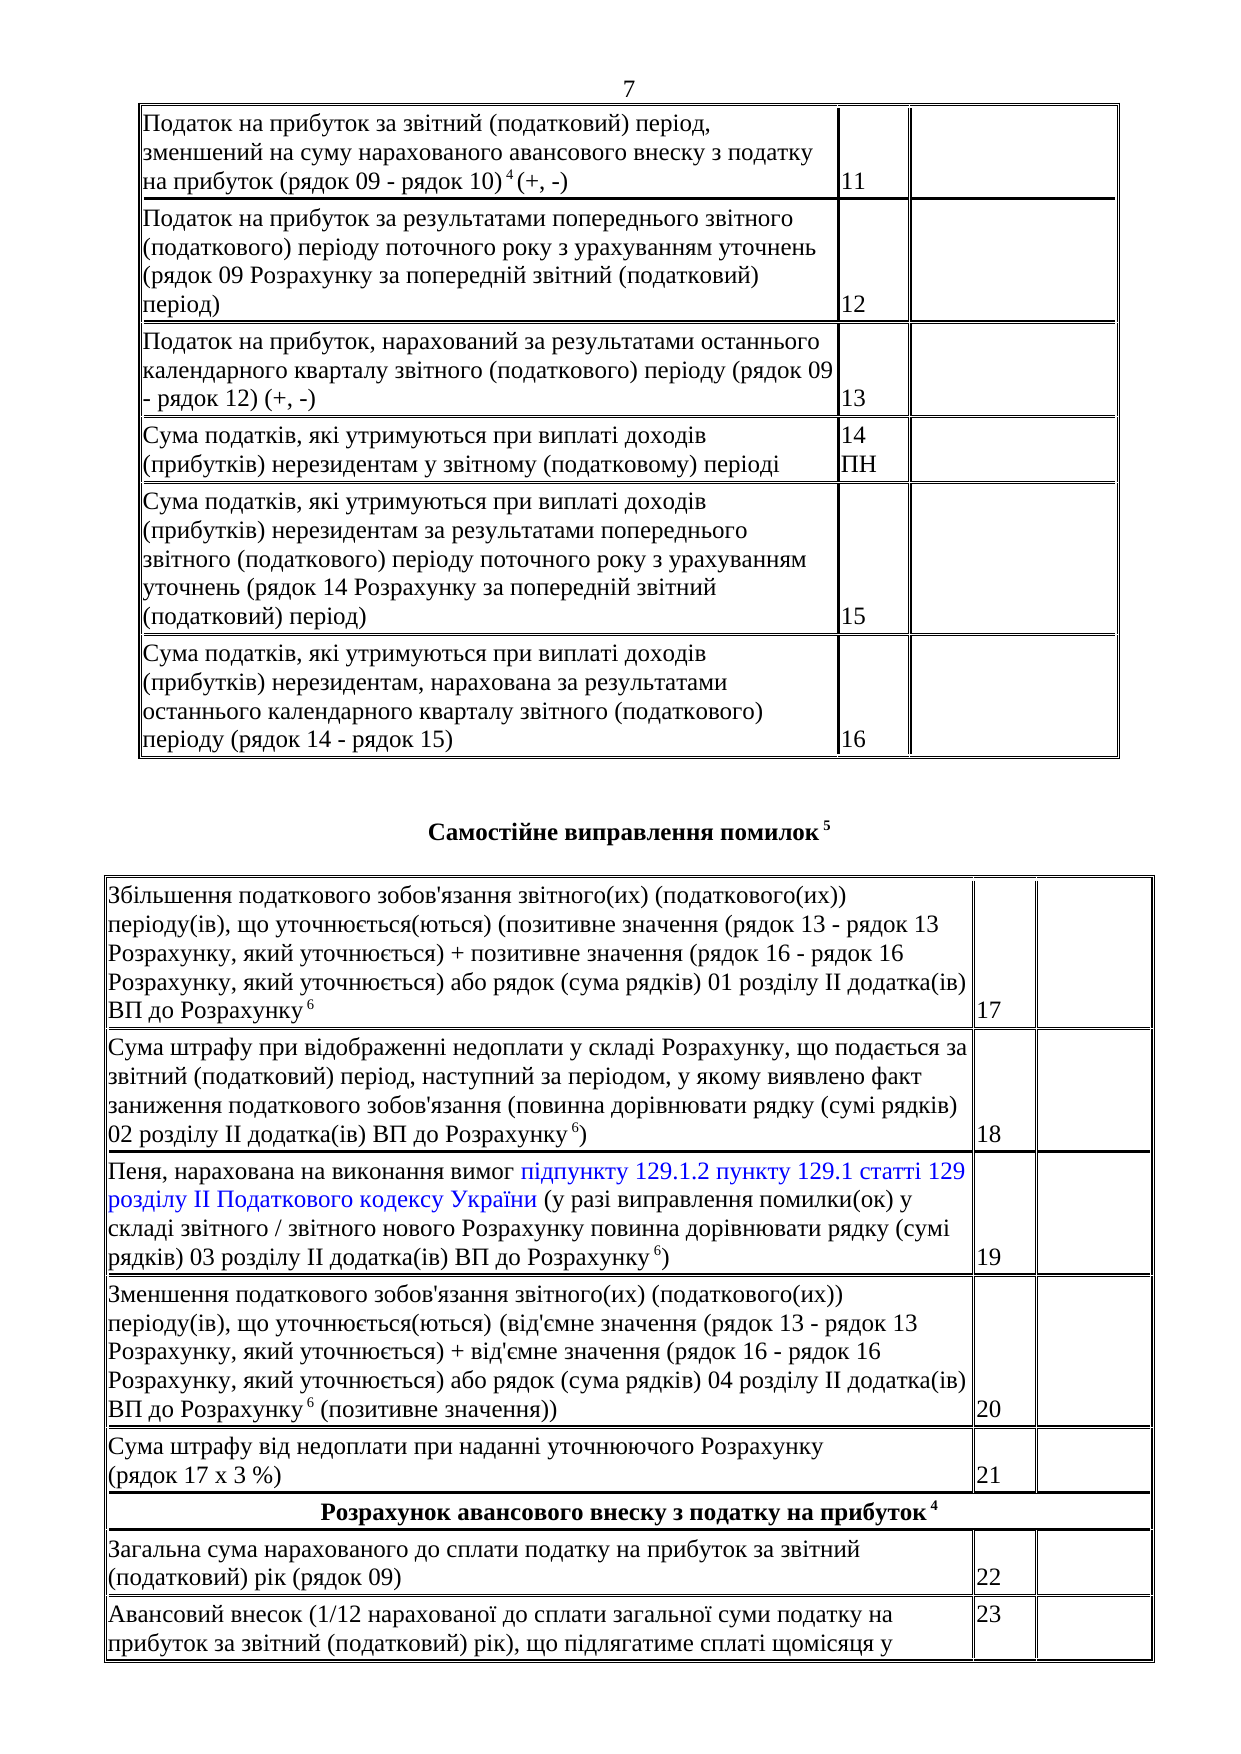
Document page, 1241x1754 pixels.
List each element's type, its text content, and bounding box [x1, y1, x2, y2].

table_cell 16 [838, 633, 910, 756]
table_cell [1037, 1027, 1153, 1150]
table_cell 21 [975, 1429, 1035, 1491]
table_cell 11 [838, 104, 910, 197]
table_cell 22 [975, 1531, 1035, 1594]
table_cell [1038, 1528, 1153, 1594]
table_cell [912, 197, 1117, 320]
table_cell 14 ПН [840, 418, 908, 481]
table_cell [910, 415, 1118, 481]
table_cell 15 [840, 484, 908, 632]
table_cell Зменшення податкового зобов'язання звітного(их) (податкового(их)) періоду(ів), що уточнюється(ються) (від'ємне значення (рядок 13 - рядок 13 Розрахунку, який уточнюється) + від'ємне значення (рядок 16 - рядок 16 Розрахунку, який уточнюється) або рядок (сума рядків) 04 розділу II додатка(ів) ВП до Розрахунку 6 (позитивне значення)) [107, 1273, 972, 1425]
table_header 17 [974, 878, 1037, 1027]
table_cell [912, 320, 1117, 415]
table_header Збільшення податкового зобов'язання звітного(их) (податкового(их)) періоду(ів), що уточнюється(ються) (позитивне значення (рядок 13 - рядок 13 Розрахунку, який уточнюється) + позитивне значення (рядок 16 - рядок 16 Розрахунку, який уточнюється) або рядок (сума рядків) 01 розділу II додатка(ів) ВП до Розрахунку 6 [107, 878, 973, 1027]
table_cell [105, 1594, 973, 1659]
table_cell Пеня, нарахована на виконання вимог підпункту 129.1.2 пункту 129.1 статті 129 розділу II Податкового кодексу України (у разі виправлення помилки(ок) у складі звітного / звітного нового Розрахунку повинна дорівнювати рядку (сумі рядків) 03 розділу II додатка(ів) ВП до Розрахунку 6) [107, 1150, 972, 1273]
table_cell [910, 481, 1118, 632]
table_cell [1038, 1273, 1152, 1425]
table_cell 19 [975, 1153, 1035, 1273]
table_cell Сума податків, які утримуються при виплаті доходів (прибутків) нерезидентам, нарахована за результатами останнього календарного кварталу звітного (податкового) періоду (рядок 14 - рядок 15) [142, 633, 838, 756]
table_cell 13 [840, 324, 908, 415]
table_cell Сума штрафу від недоплати при наданні уточнюючого Розрахунку (рядок 17 х 3 %) [107, 1425, 972, 1491]
table_cell 18 [975, 1030, 1035, 1150]
table_cell [910, 633, 1117, 756]
table_cell Сума податків, які утримуються при виплаті доходів (прибутків) нерезидентам за результатами попереднього звітного (податкового) періоду поточного року з урахуванням уточнень (рядок 14 Розрахунку за попередній звітний (податковий) період) [140, 481, 838, 632]
table_cell Податок на прибуток за результатами попереднього звітного (податкового) періоду поточного року з урахуванням уточнень (рядок 09 Розрахунку за попередній звітний (податковий) період) [142, 197, 837, 320]
table_cell Податок на прибуток за звітний (податковий) період, зменшений на суму нарахованого авансового внеску з податку на прибуток (рядок 09 - рядок 10) 4 (+, -) [140, 104, 838, 197]
table_cell 12 [840, 200, 908, 320]
table_cell Розрахунок авансового внеску з податку на прибуток 4 [107, 1491, 1151, 1528]
table_cell Загальна сума нарахованого до сплати податку на прибуток за звітний (податковий) рік (рядок 09) [105, 1528, 972, 1594]
table_cell [910, 106, 1117, 197]
table_cell Сума податків, які утримуються при виплаті доходів (прибутків) нерезидентам у звітному (податковому) періоді [140, 415, 838, 481]
table_cell Податок на прибуток, нарахований за результатами останнього календарного кварталу звітного (податкового) періоду (рядок 09 - рядок 12) (+, -) [142, 320, 837, 415]
table_header [1037, 878, 1151, 1027]
table_cell [1038, 1425, 1152, 1491]
table_cell 23 [974, 1597, 1037, 1659]
table_cell [1037, 1594, 1153, 1659]
table_cell Сума штрафу при відображенні недоплати у складі Розрахунку, що подається за звітний (податковий) період, наступний за періодом, у якому виявлено факт заниження податкового зобов'язання (повинна дорівнювати рядку (сумі рядків) 02 розділу II додатка(ів) ВП до Розрахунку 6) [105, 1027, 973, 1150]
text Самостійне виправлення помилок 5 [106, 817, 1152, 846]
table_cell 20 [975, 1277, 1035, 1425]
table_cell [1038, 1150, 1151, 1273]
